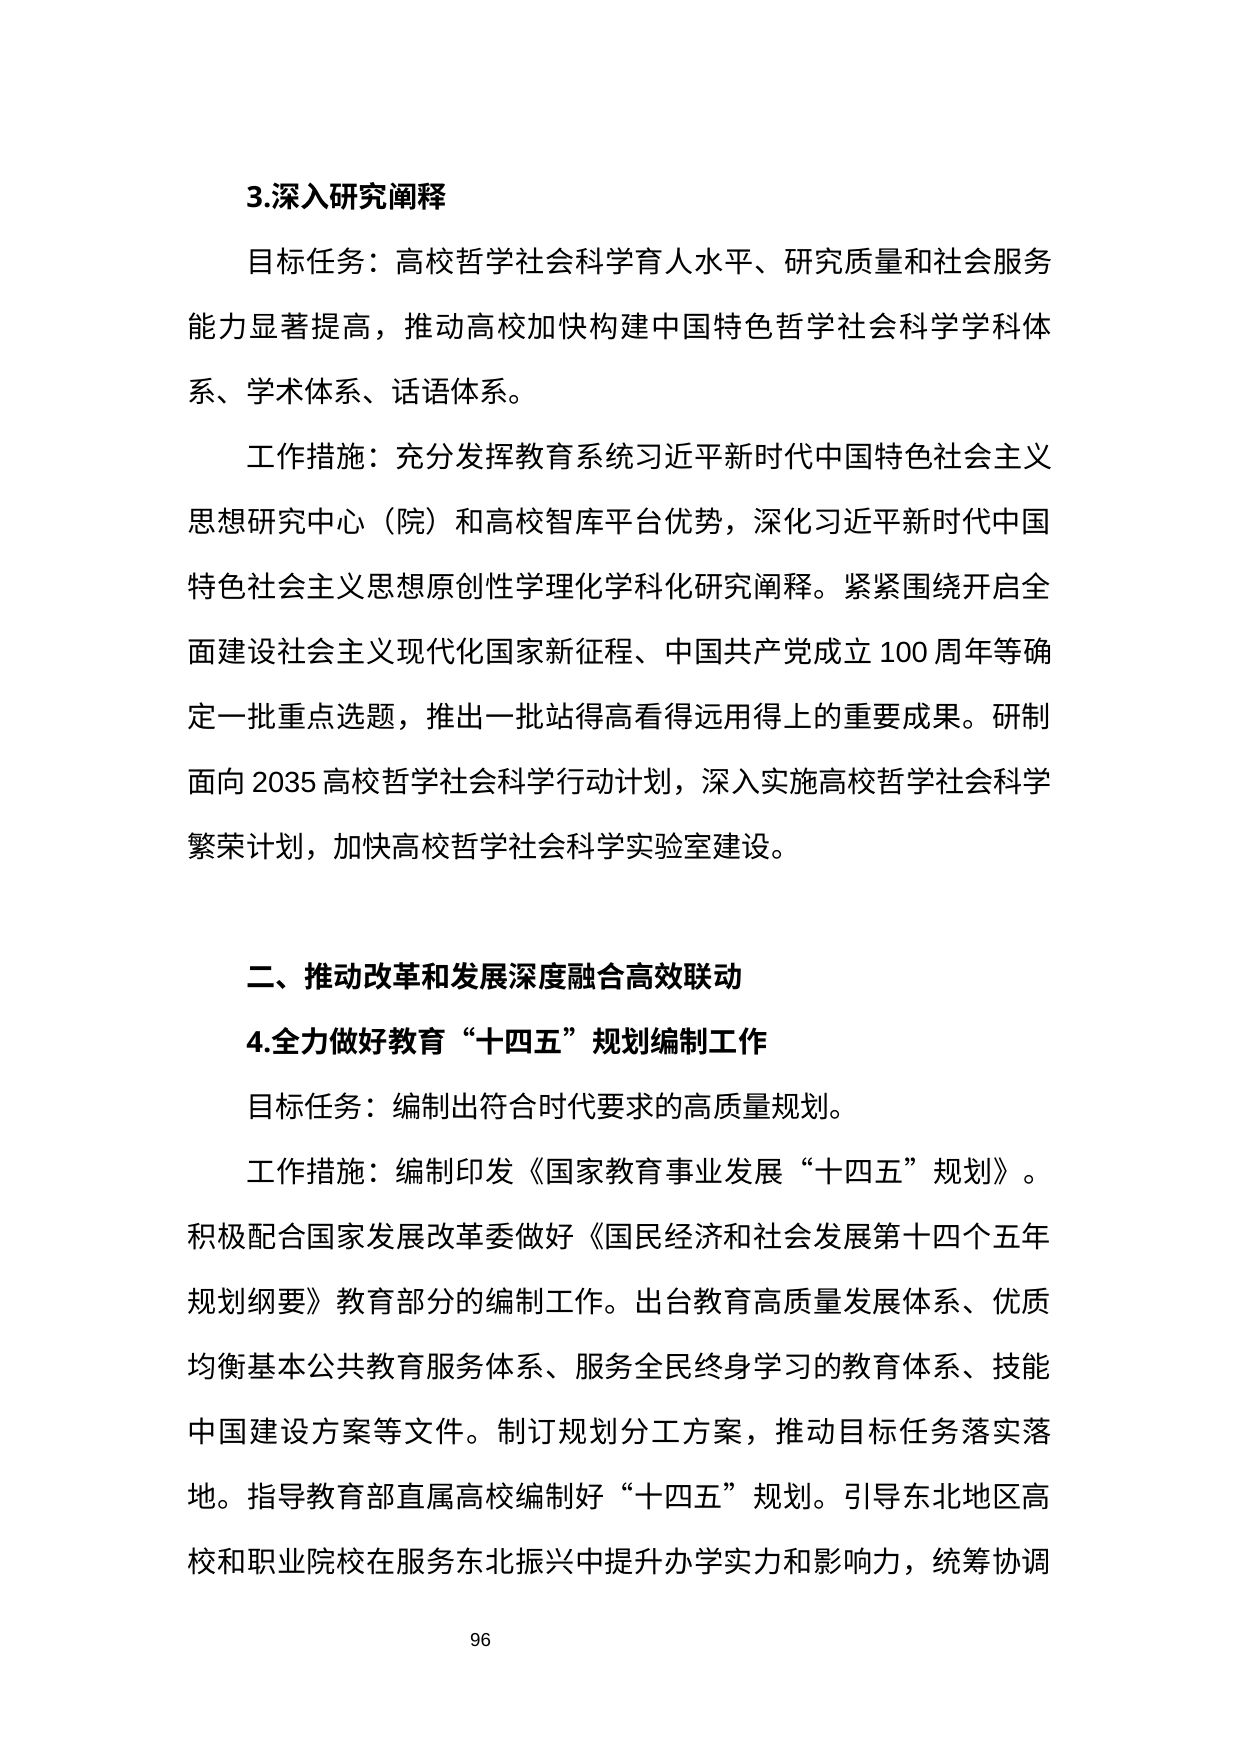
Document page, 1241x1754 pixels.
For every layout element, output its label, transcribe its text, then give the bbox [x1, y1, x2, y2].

text 二、推动改革和发展深度融合高效联动 [187, 942, 1053, 1007]
text 目标任务：高校哲学社会科学育人水平、研究质量和社会服务能力显著提高，推动高校加快构建中国特色哲学社会科学学科体系、学术体系、话语体系。 [187, 227, 1053, 422]
text 3.深入研究阐释 [187, 162, 1053, 227]
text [187, 1137, 1053, 1592]
text 4.全力做好教育“十四五”规划编制工作 [187, 1007, 1053, 1072]
text 目标任务：编制出符合时代要求的高质量规划。 [187, 1072, 1053, 1137]
text 工作措施：充分发挥教育系统习近平新时代中国特色社会主义思想研究中心（院）和高校智库平台优势，深化习近平新时代中国特色社会主义思想原创性学理化学科化研究阐释。紧紧围绕开启全面建设社会主义现代化国家新征程、中国共产党成立100周年等确定一批重点选题，推出一批站得高看得远用得上的重要成果。研制面向2035高校哲学社会科学行动计划，深入实施高校哲学社会科学繁荣计划，加快高校哲学社会科学实验室建设。 [187, 422, 1053, 877]
